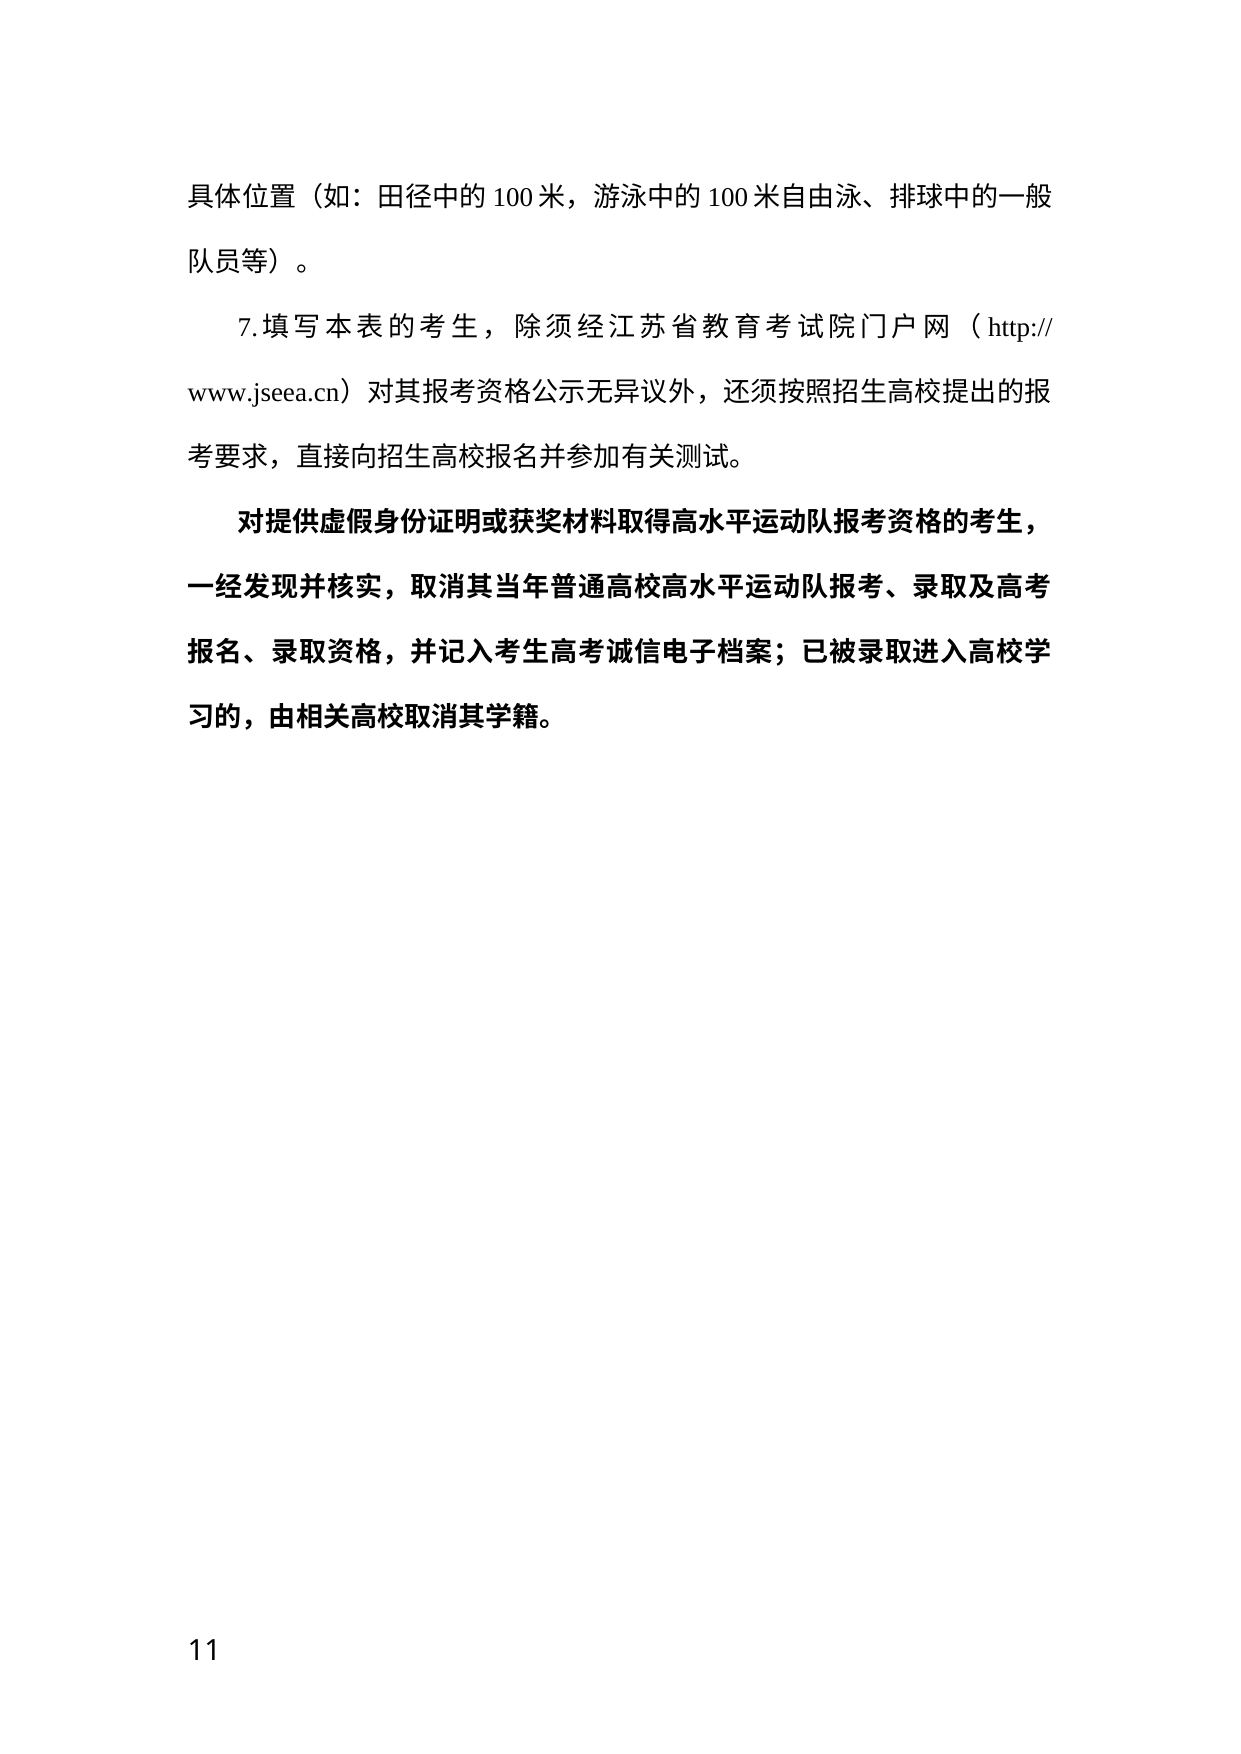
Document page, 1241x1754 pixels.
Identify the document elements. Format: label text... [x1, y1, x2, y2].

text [187, 162, 1053, 292]
text 对提供虚假身份证明或获奖材料取得高水平运动队报考资格的考生，一经发现并核实，取消其当年普通高校高水平运动队报考、录取及高考报名、录取资格，并记入考生高考诚信电子档案；已被录取进入高校学习的，由相关高校取消其学籍。 [187, 487, 1053, 747]
text 7.填写本表的考生，除须经江苏省教育考试院门户网（http://www.jseea.cn）对其报考资格公示无异议外，还须按照招生高校提出的报考要求，直接向招生高校报名并参加有关测试。 [187, 292, 1053, 487]
